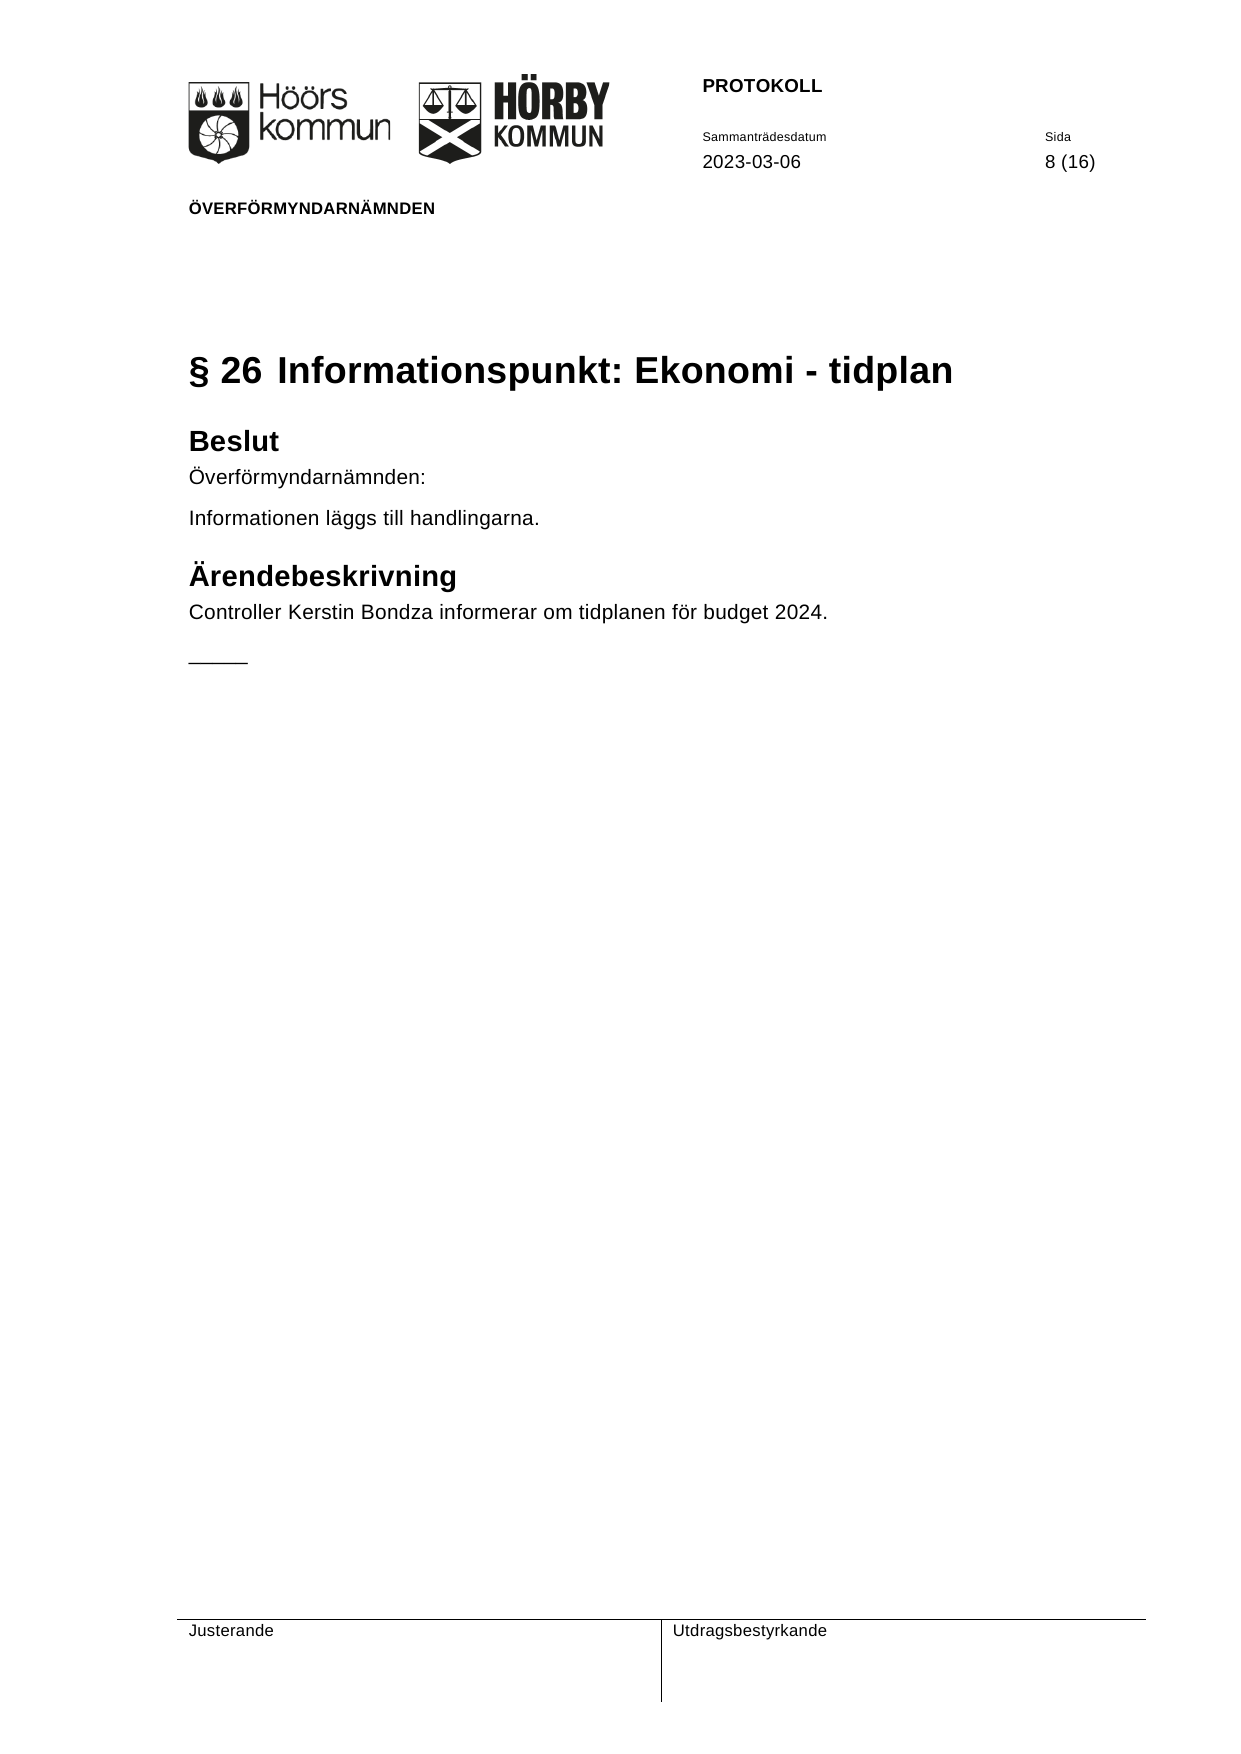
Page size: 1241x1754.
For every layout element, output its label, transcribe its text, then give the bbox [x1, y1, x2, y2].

picture [188, 82, 390, 164]
table_header § 26 Informationspunkt: Ekonomi - tidplan Beslut Överförmyndarnämnden: Informationen läggs till handlingarna. Ärendebeskrivning Controller Kerstin Bondza informerar om tidplanen för budget 2024. _____ [177, 295, 1057, 681]
picture [418, 74, 610, 164]
